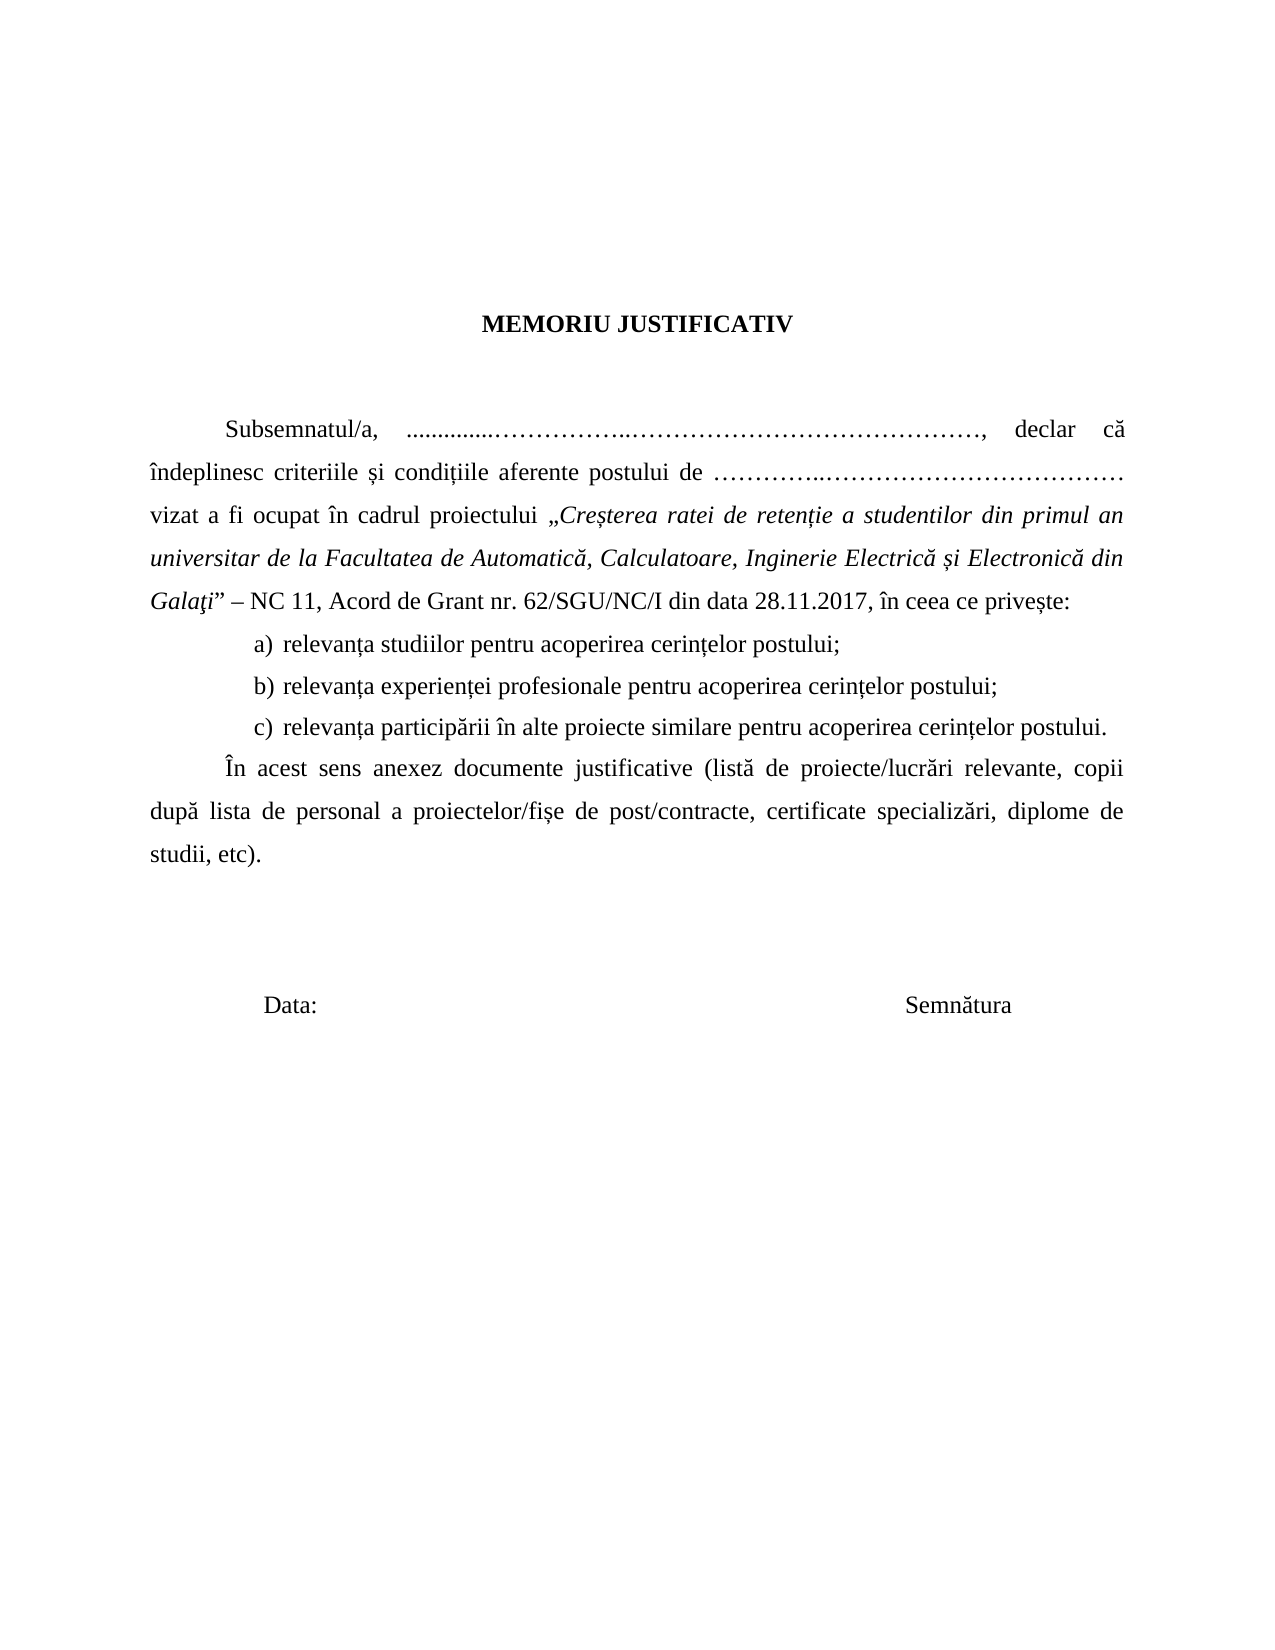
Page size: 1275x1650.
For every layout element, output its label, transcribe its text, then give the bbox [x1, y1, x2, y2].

text MEMORIU JUSTIFICATIV [150, 309, 1125, 338]
list relevanța studiilor pentru acoperirea cerințelor postului; [253, 629, 1125, 658]
list relevanța experienței profesionale pentru acoperirea cerințelor postului; [253, 671, 1125, 699]
text Subsemnatul/a, ..............……………..……………………………………, declar că îndeplinesc criteriile și condițiile aferente postului de …………..……………………………… vizat a fi ocupat în cadrul proiectului „Creșterea ratei de retenție a studentilor din primul an universitar de la Facultatea de Automatică, Calculatoare, Inginerie Electrică și Electronică din Galaţi” – NC 11, Acord de Grant nr. 62/SGU/NC/I din data 28.11.2017, în ceea ce privește: [150, 414, 1125, 615]
text Data: Semnătura [150, 990, 1125, 1019]
text În acest sens anexez documente justificative (listă de proiecte/lucrări relevante, copii după lista de personal a proiectelor/fișe de post/contracte, certificate specializări, diplome de studii, etc). [150, 753, 1125, 868]
list relevanța participării în alte proiecte similare pentru acoperirea cerințelor postului. [253, 712, 1125, 741]
